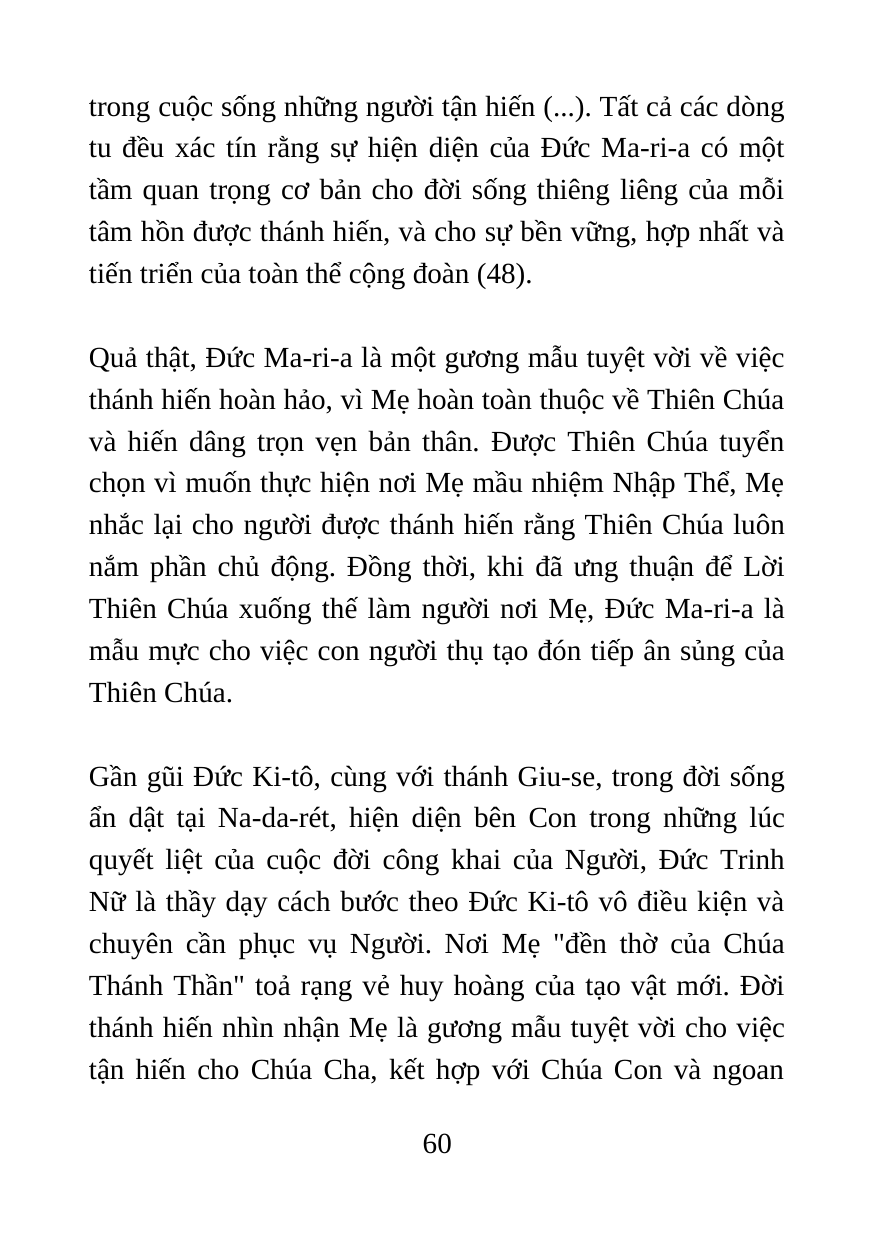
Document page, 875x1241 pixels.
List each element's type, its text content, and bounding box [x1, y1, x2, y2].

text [89, 89, 785, 290]
text Quả thật, Đức Ma-ri-a là một gương mẫu tuyệt vời về việc thánh hiến hoàn hảo, vì Mẹ hoàn toàn thuộc về Thiên Chúa và hiến dâng trọn vẹn bản thân. Được Thiên Chúa tuyển chọn vì muốn thực hiện nơi Mẹ mầu nhiệm Nhập Thể, Mẹ nhắc lại cho người được thánh hiến rằng Thiên Chúa luôn nắm phần chủ động. Đồng thời, khi đã ưng thuận để Lời Thiên Chúa xuống thế làm người nơi Mẹ, Đức Ma-ri-a là mẫu mực cho việc con người thụ tạo đón tiếp ân sủng của Thiên Chúa. [89, 340, 785, 708]
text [89, 759, 785, 1085]
